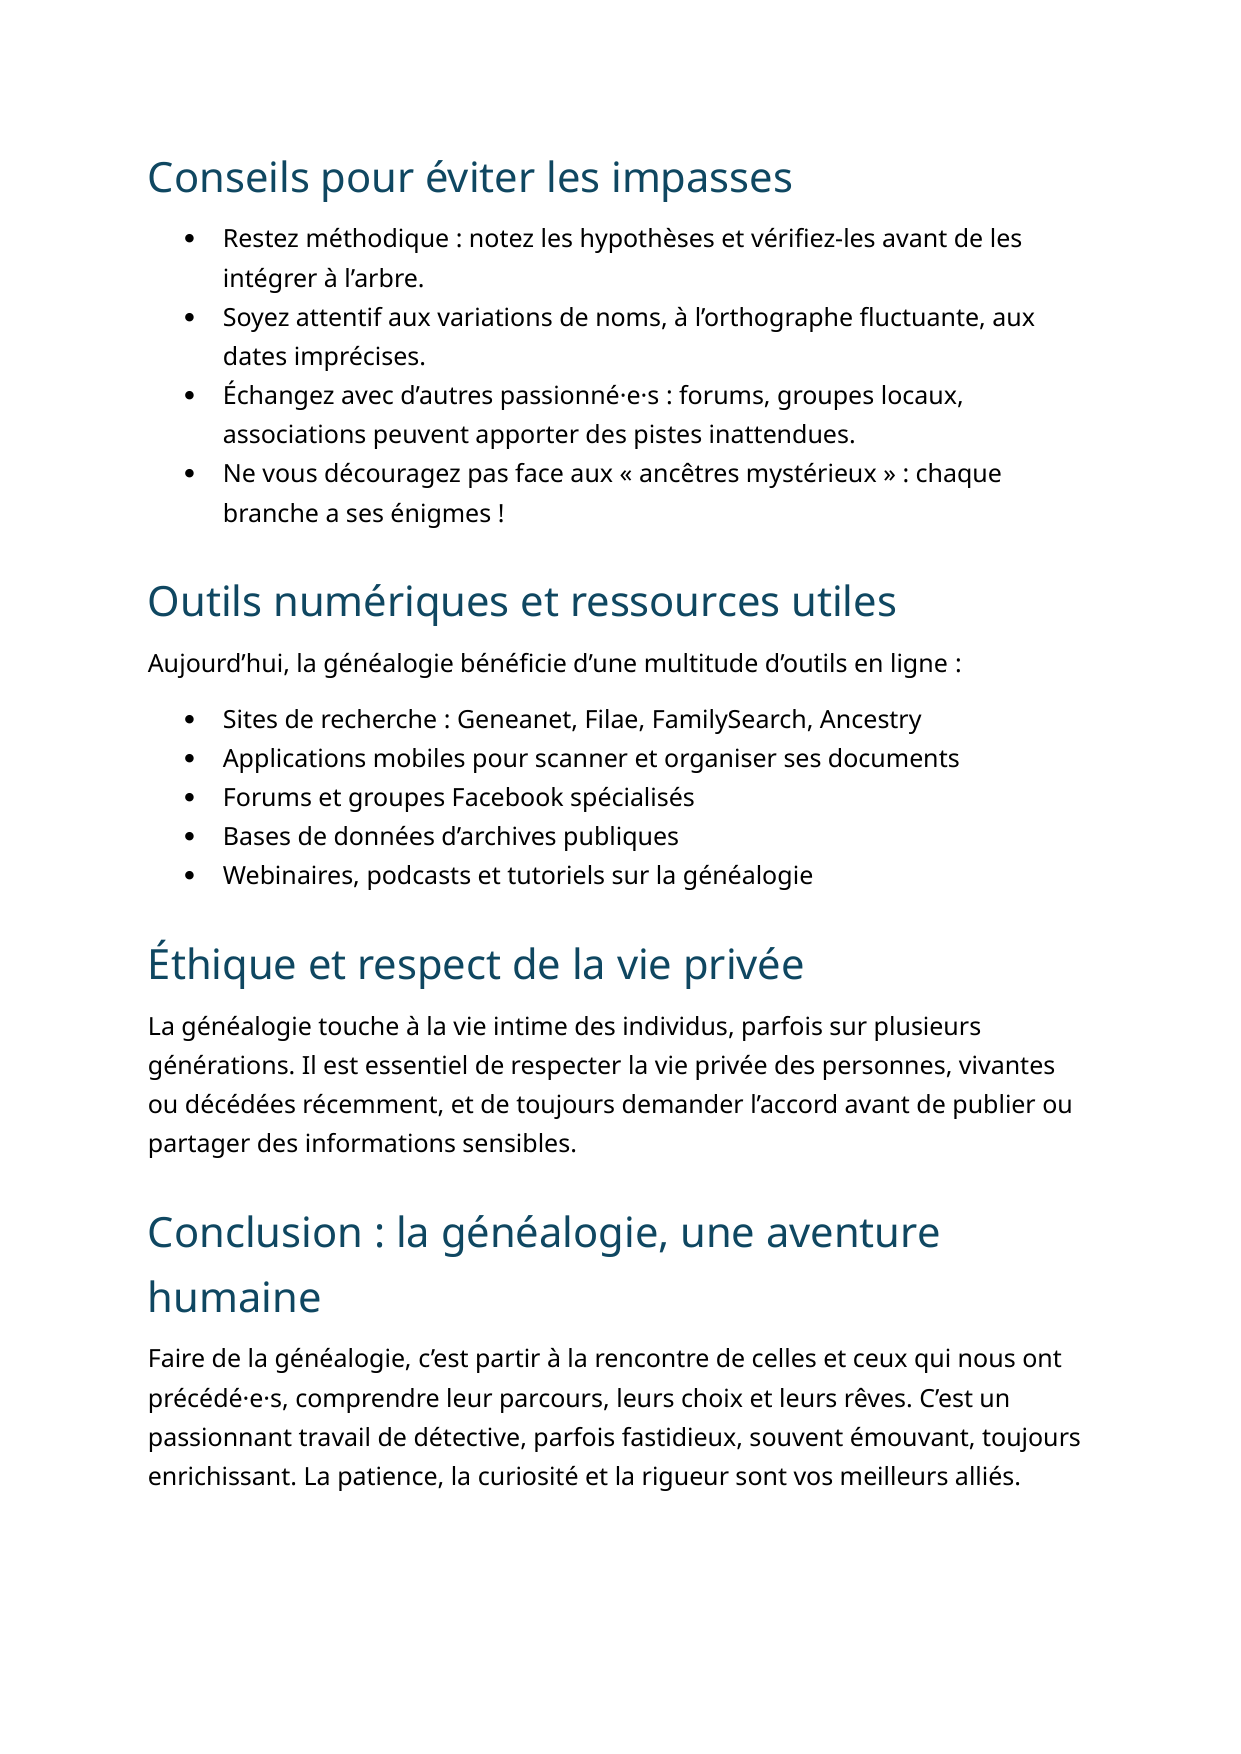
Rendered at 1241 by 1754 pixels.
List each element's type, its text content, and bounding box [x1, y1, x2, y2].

subtitle Conclusion : la généalogie, une aventure humaine [148, 1202, 1093, 1324]
list Sites de recherche : Geneanet, Filae, FamilySearch, Ancestry [185, 701, 1093, 735]
text La généalogie touche à la vie intime des individus, parfois sur plusieurs générations. Il est essentiel de respecter la vie privée des personnes, vivantes ou décédées récemment, et de toujours demander l’accord avant de publier ou partager des informations sensibles. [148, 1008, 1093, 1160]
list Échangez avec d’autres passionné·e·s : forums, groupes locaux, associations peuvent apporter des pistes inattendues. [185, 378, 1093, 451]
subtitle Outils numériques et ressources utiles [148, 572, 1093, 629]
list Applications mobiles pour scanner et organiser ses documents [185, 741, 1093, 774]
list Soyez attentif aux variations de noms, à l’orthographe fluctuante, aux dates imprécises. [185, 299, 1093, 373]
list Forums et groupes Facebook spécialisés [185, 780, 1093, 814]
list Webinaires, podcasts et tutoriels sur la généalogie [185, 858, 1093, 892]
list Ne vous découragez pas face aux « ancêtres mystérieux » : chaque branche a ses énigmes ! [185, 456, 1093, 529]
subtitle Éthique et respect de la vie privée [148, 935, 1093, 991]
text Aujourd’hui, la généalogie bénéficie d’une multitude d’outils en ligne : [148, 646, 1093, 679]
list Bases de données d’archives publiques [185, 819, 1093, 853]
list Restez méthodique : notez les hypothèses et vérifiez-les avant de les intégrer à l’arbre. [185, 221, 1093, 294]
text Faire de la généalogie, c’est partir à la rencontre de celles et ceux qui nous ont précédé·e·s, comprendre leur parcours, leurs choix et leurs rêves. C’est un passionnant travail de détective, parfois fastidieux, souvent émouvant, toujours enrichissant. La patience, la curiosité et la rigueur sont vos meilleurs alliés. [148, 1341, 1093, 1493]
subtitle Conseils pour éviter les impasses [148, 148, 1093, 204]
